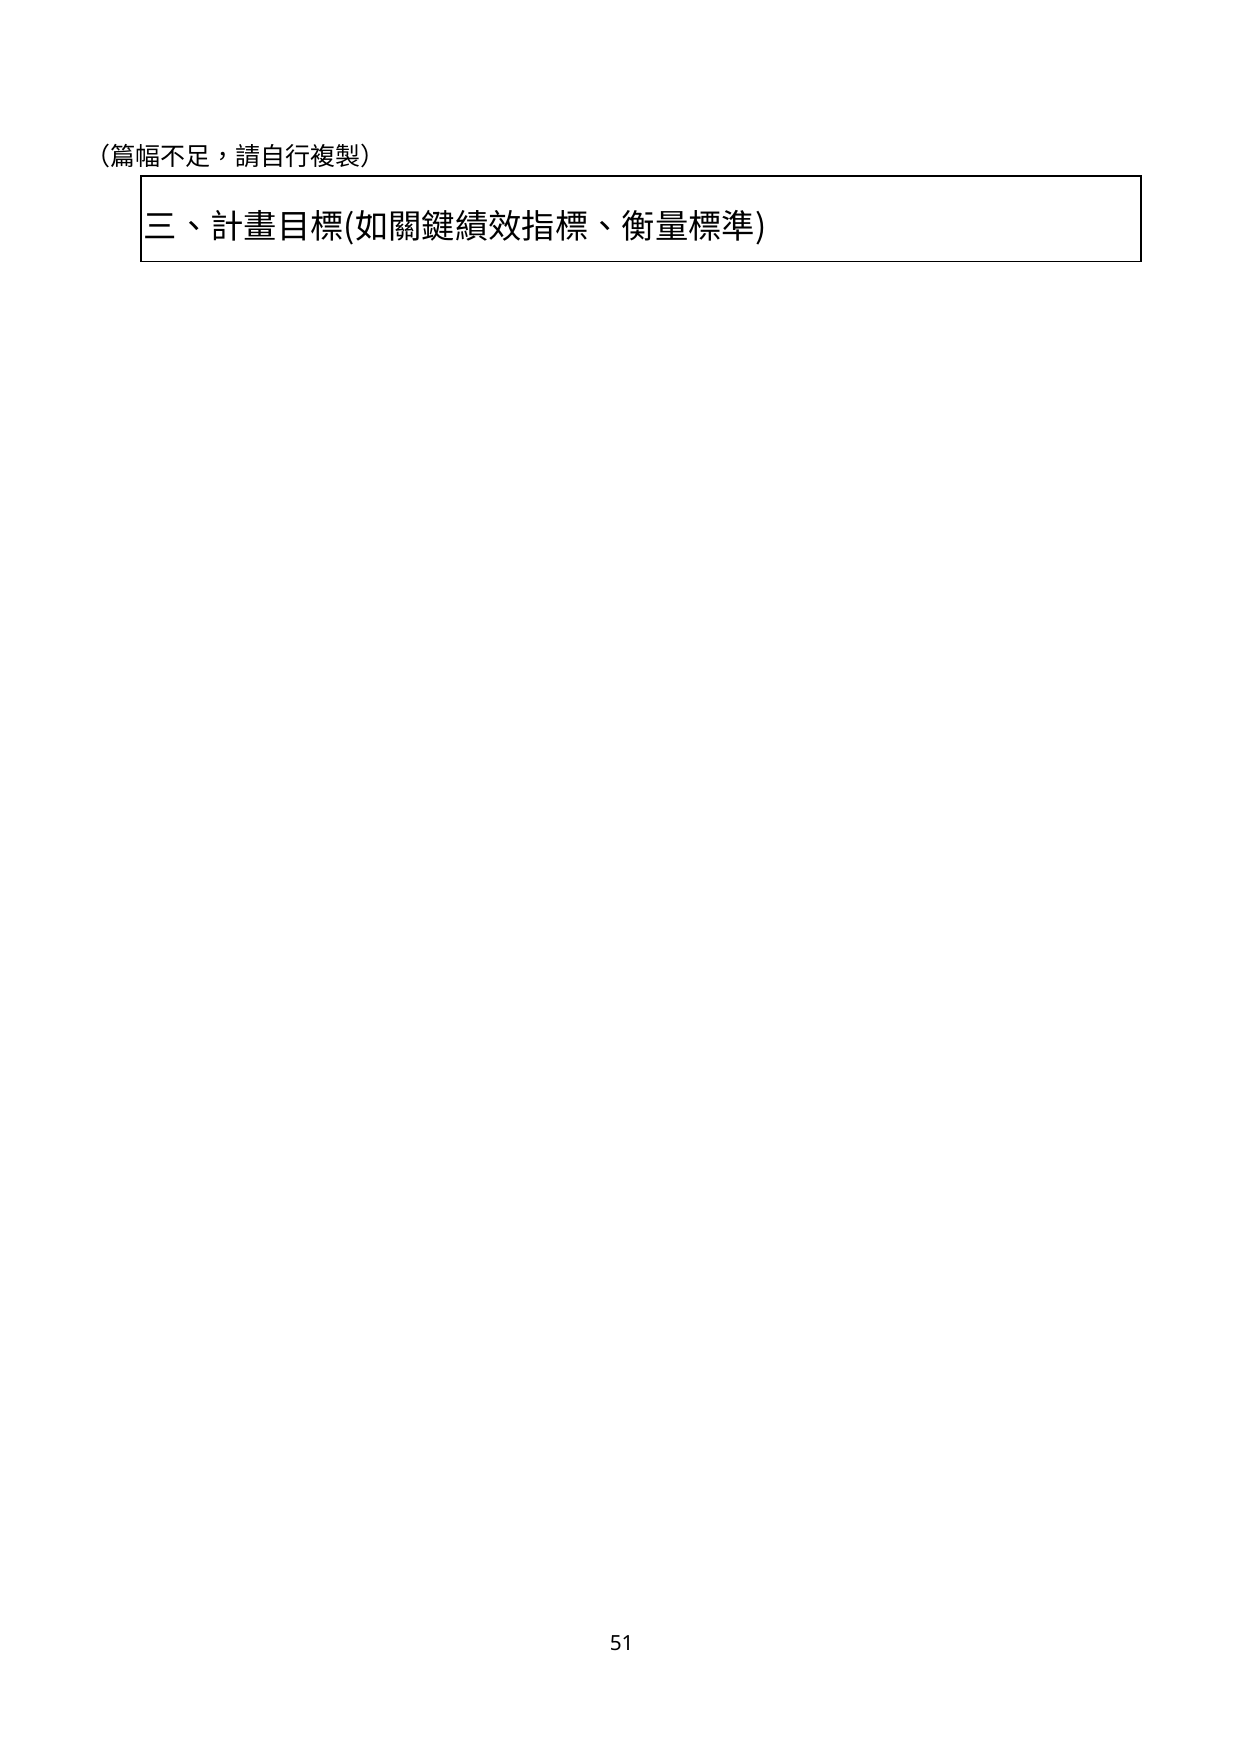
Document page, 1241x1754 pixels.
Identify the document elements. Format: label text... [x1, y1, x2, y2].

text （篇幅不足，請自行複製） [85, 125, 1190, 175]
table_header 三、計畫目標(如關鍵績效指標、衡量標準) [142, 177, 1140, 261]
